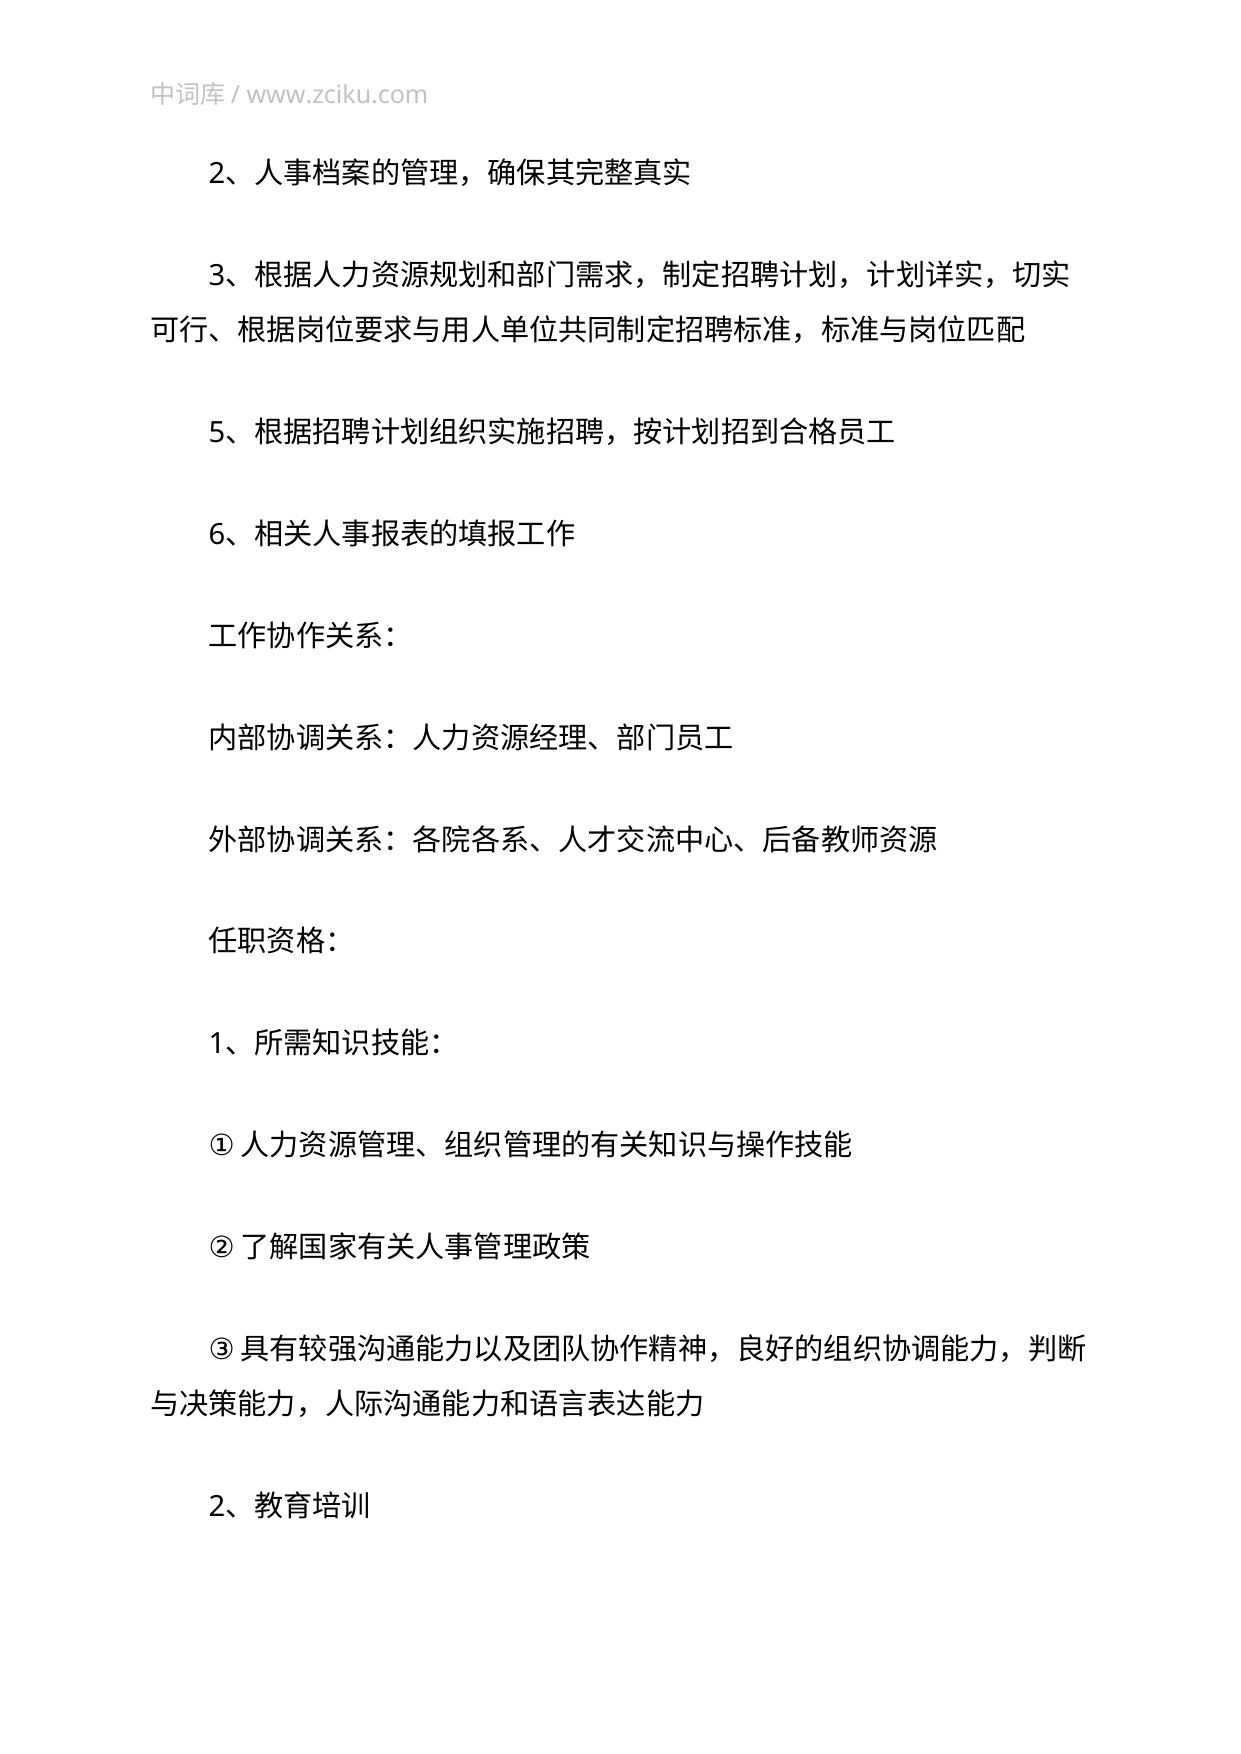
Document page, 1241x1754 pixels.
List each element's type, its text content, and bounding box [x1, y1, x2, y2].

text 2、教育培训 [150, 1482, 1090, 1525]
text 内部协调关系：人力资源经理、部门员工 [150, 714, 1090, 757]
text 5、根据招聘计划组织实施招聘，按计划招到合格员工 [150, 409, 1090, 451]
text 3、根据人力资源规划和部门需求，制定招聘计划，计划详实，切实可行、根据岗位要求与用人单位共同制定招聘标准，标准与岗位匹配 [150, 252, 1090, 349]
text ③具有较强沟通能力以及团队协作精神，良好的组织协调能力，判断与决策能力，人际沟通能力和语言表达能力 [150, 1326, 1090, 1423]
text 任职资格： [150, 918, 1090, 960]
text 2、人事档案的管理，确保其完整真实 [150, 150, 1090, 192]
text 6、相关人事报表的填报工作 [150, 511, 1090, 553]
text 外部协调关系：各院各系、人才交流中心、后备教师资源 [150, 816, 1090, 858]
text ②了解国家有关人事管理政策 [150, 1224, 1090, 1266]
text 1、所需知识技能： [150, 1020, 1090, 1062]
text 工作协作关系： [150, 613, 1090, 655]
text ①人力资源管理、组织管理的有关知识与操作技能 [150, 1122, 1090, 1164]
